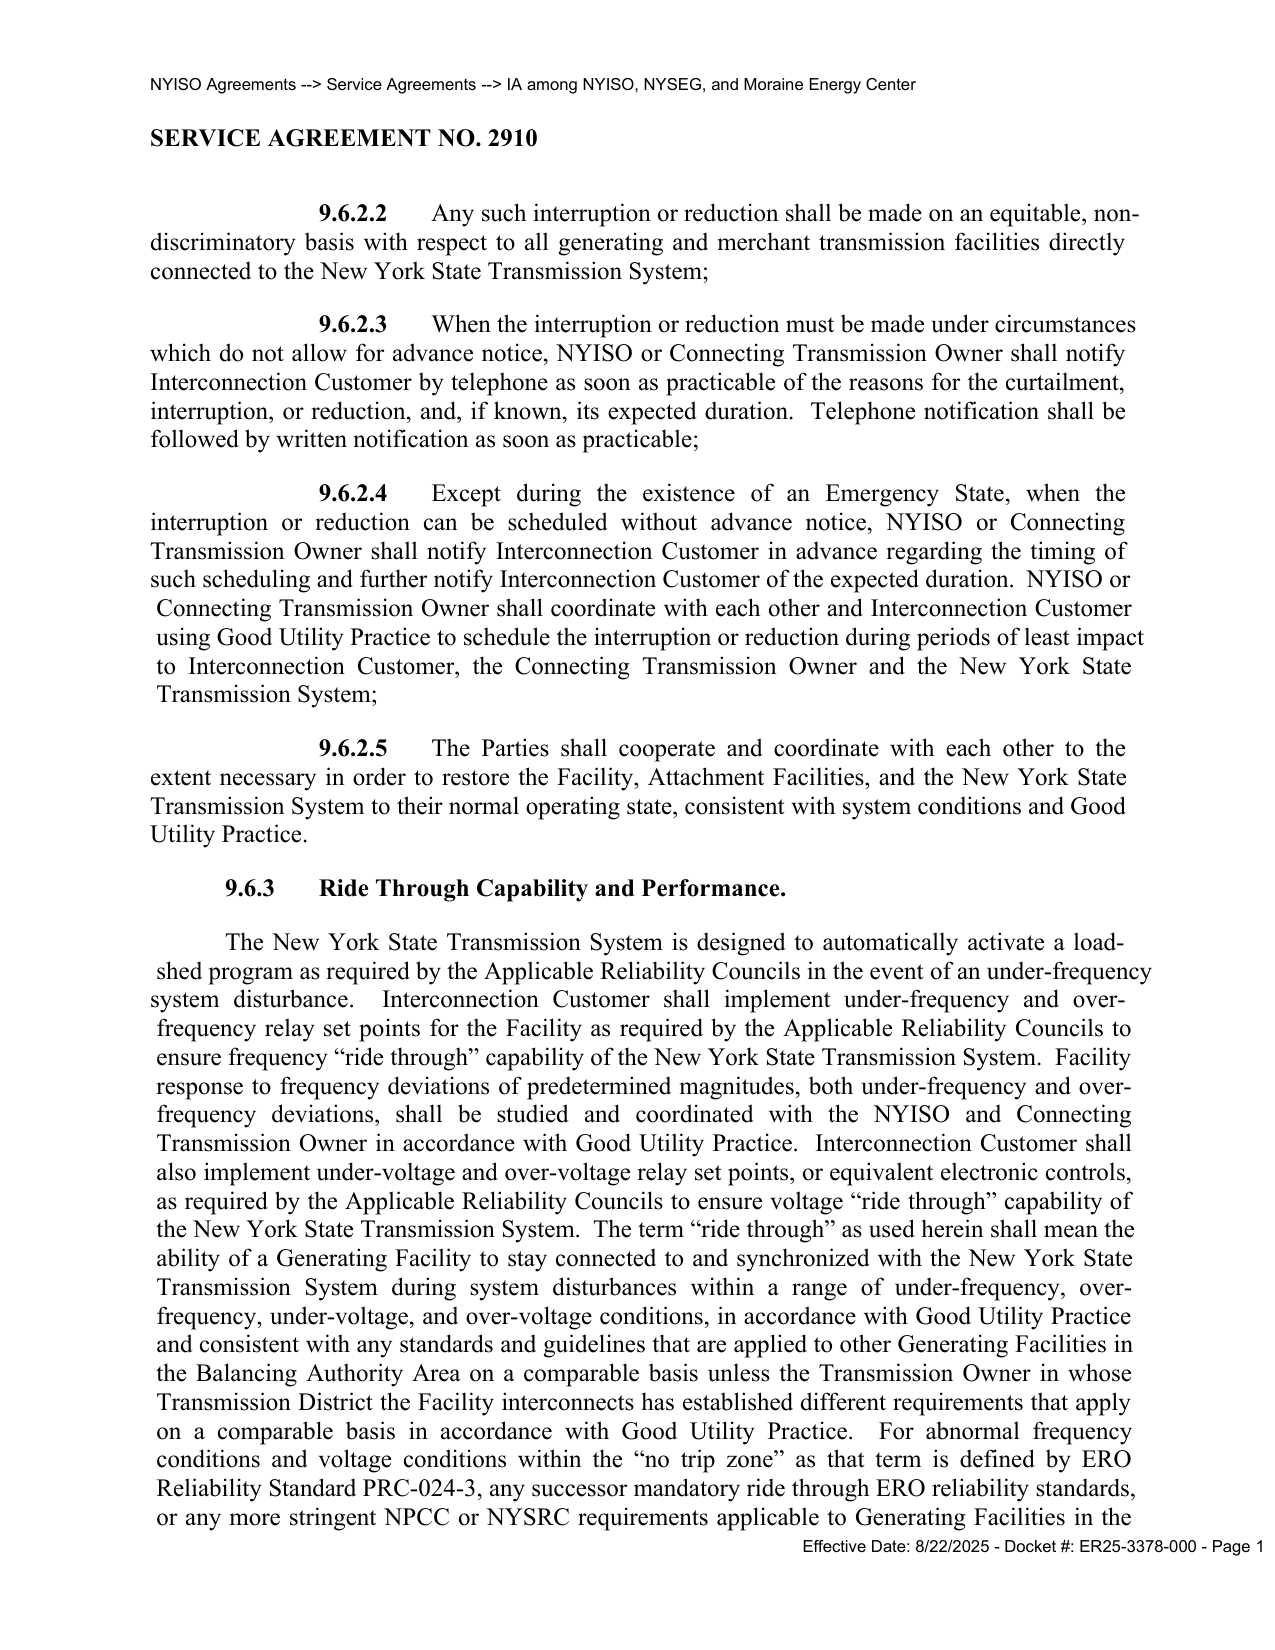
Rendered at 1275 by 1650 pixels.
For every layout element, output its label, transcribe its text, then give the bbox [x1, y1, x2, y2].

list 9.6.2.4 Except during the existence of an Emergency State, when the interruption or reduction can be scheduled without advance notice, NYISO or Connecting Transmission Owner shall notify Interconnection Customer in advance regarding the timing of such scheduling and further notify Interconnection Customer of the expected duration. NYISO or Connecting Transmission Owner shall coordinate with each other and Interconnection Customer using Good Utility Practice to schedule the interruption or reduction during periods of least impact to Interconnection Customer, the Connecting Transmission Owner and the New York State Transmission System; [150, 479, 1264, 709]
list SERVICE AGREEMENT NO. 2910 [150, 124, 1264, 152]
list The New York State Transmission System is designed to automatically activate a load- shed program as required by the Applicable Reliability Councils in the event of an under-frequency system disturbance. Interconnection Customer shall implement under-frequency and over- frequency relay set points for the Facility as required by the Applicable Reliability Councils to ensure frequency “ride through” capability of the New York State Transmission System. Facility response to frequency deviations of predetermined magnitudes, both under-frequency and over- frequency deviations, shall be studied and coordinated with the NYISO and Connecting Transmission Owner in accordance with Good Utility Practice. Interconnection Customer shall also implement under-voltage and over-voltage relay set points, or equivalent electronic controls, as required by the Applicable Reliability Councils to ensure voltage “ride through” capability of the New York State Transmission System. The term “ride through” as used herein shall mean the ability of a Generating Facility to stay connected to and synchronized with the New York State Transmission System during system disturbances within a range of under-frequency, over- frequency, under-voltage, and over-voltage conditions, in accordance with Good Utility Practice and consistent with any standards and guidelines that are applied to other Generating Facilities in the Balancing Authority Area on a comparable basis unless the Transmission Owner in whose Transmission District the Facility interconnects has established different requirements that apply on a comparable basis in accordance with Good Utility Practice. For abnormal frequency conditions and voltage conditions within the “no trip zone” as that term is defined by ERO Reliability Standard PRC-024-3, any successor mandatory ride through ERO reliability standards, or any more stringent NPCC or NYSRC requirements applicable to Generating Facilities in the [150, 927, 1264, 1531]
list 9.6.2.3 When the interruption or reduction must be made under circumstances which do not allow for advance notice, NYISO or Connecting Transmission Owner shall notify Interconnection Customer by telephone as soon as practicable of the reasons for the curtailment, interruption, or reduction, and, if known, its expected duration. Telephone notification shall be followed by written notification as soon as practicable; [150, 310, 1264, 454]
list 9.6.2.2 Any such interruption or reduction shall be made on an equitable, non- discriminatory basis with respect to all generating and merchant transmission facilities directly connected to the New York State Transmission System; [150, 199, 1264, 285]
list 9.6.2.5 The Parties shall cooperate and coordinate with each other to the extent necessary in order to restore the Facility, Attachment Facilities, and the New York State Transmission System to their normal operating state, consistent with system conditions and Good Utility Practice. [150, 734, 1264, 849]
list 9.6.3 Ride Through Capability and Performance. [225, 874, 1264, 902]
